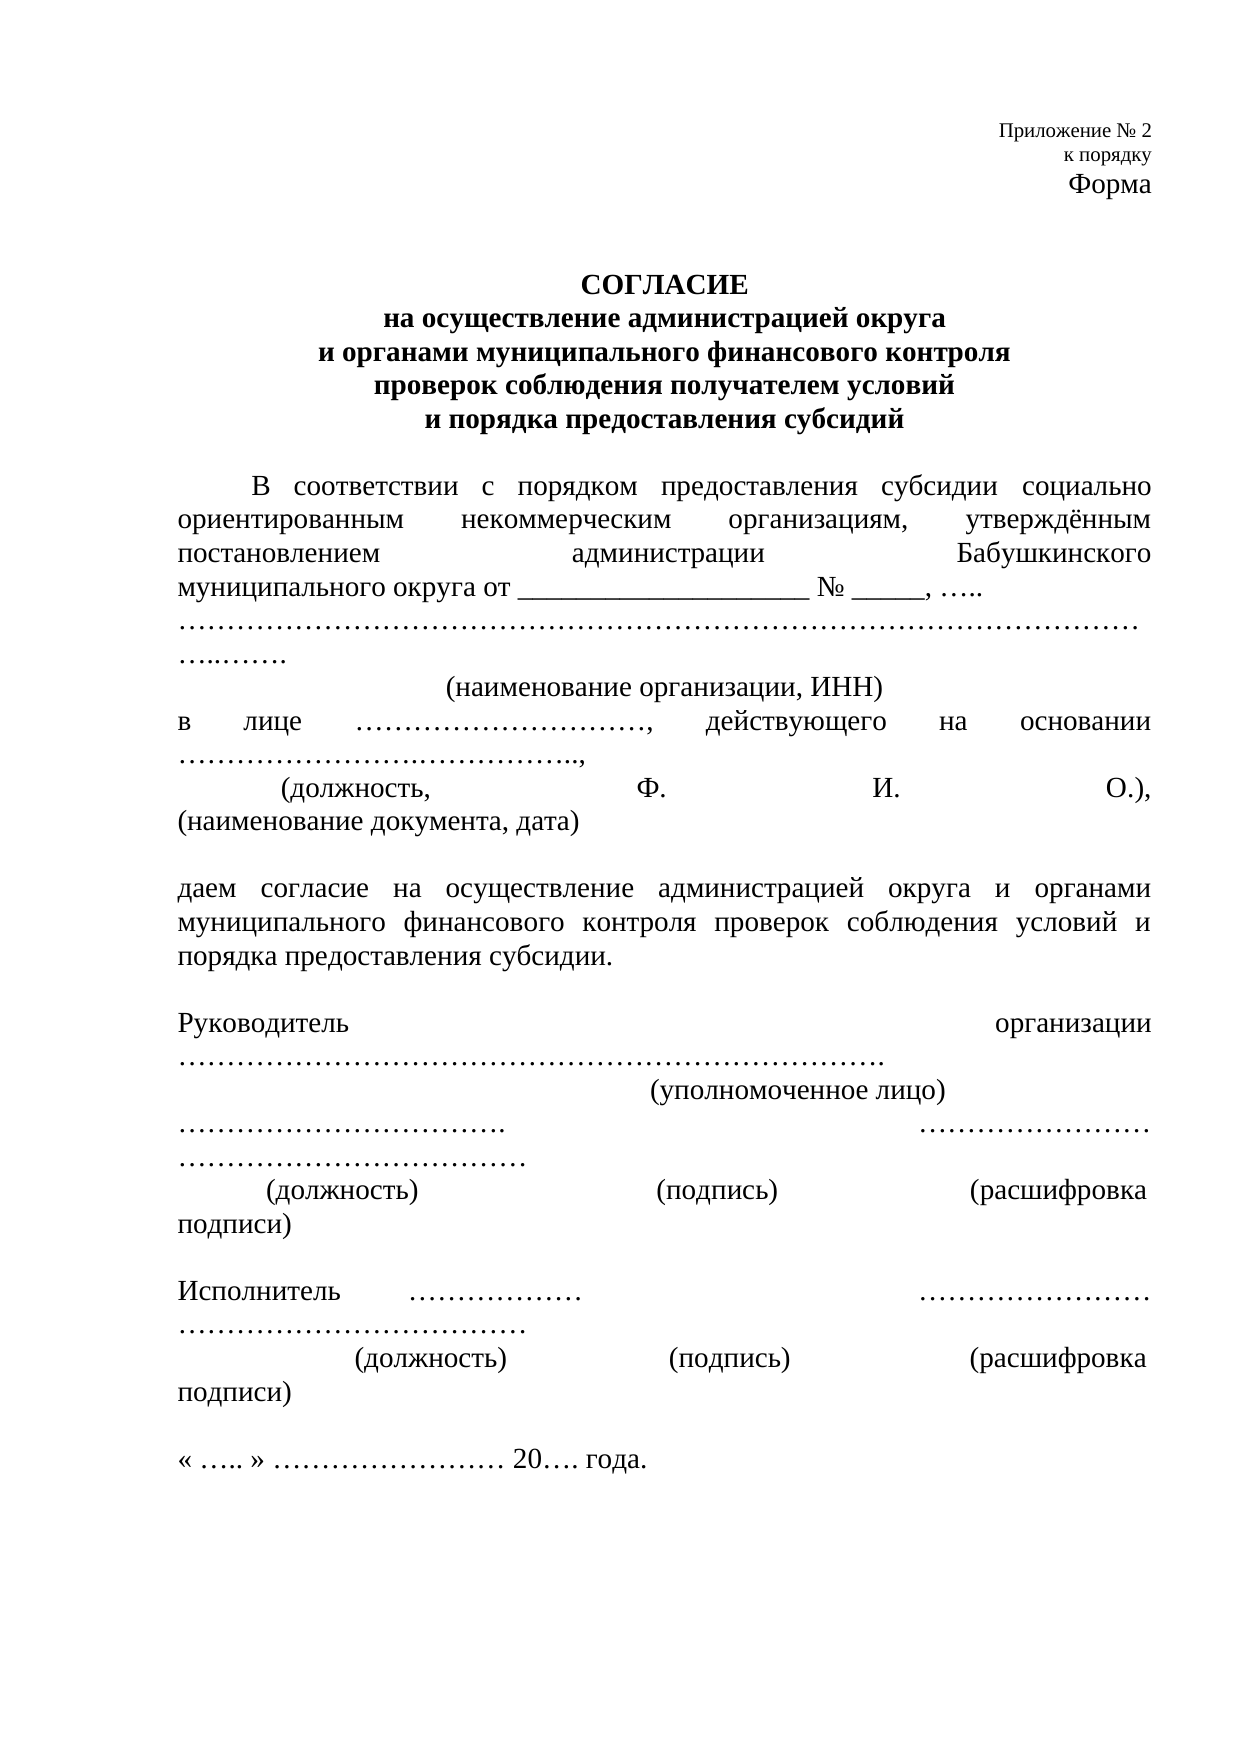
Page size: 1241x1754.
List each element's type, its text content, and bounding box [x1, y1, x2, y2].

text « ….. » …………………… 20…. года. [177, 1441, 1152, 1474]
text (должность) (подпись) (расшифровка подписи) [177, 1172, 1152, 1239]
text Форма [177, 166, 1152, 200]
text СОГЛАСИЕ [177, 267, 1152, 300]
text на осуществление администрацией округа [177, 300, 1152, 334]
text (должность, Ф. И. О.), (наименование документа, дата) [177, 770, 1152, 837]
text и порядка предоставления субсидий [177, 401, 1152, 434]
text в лице …………………………, действующего на основании …………………….…………….., [177, 703, 1152, 770]
text Руководитель организации ………………………………………………………………. [177, 1005, 1152, 1072]
text к порядку [177, 142, 1152, 166]
text (должность) (подпись) (расшифровка подписи) [177, 1340, 1152, 1407]
text В соответствии с порядком предоставления субсидии социально ориентированным некоммерческим организациям, утверждённым постановлением администрации Бабушкинского муниципального округа от ____________________ № _____, ….. [177, 468, 1152, 602]
text Приложение № 2 [177, 118, 1152, 142]
text Исполнитель ……………… …………………… ……………………………… [177, 1273, 1152, 1340]
text (наименование организации, ИНН) [177, 669, 1152, 703]
text (уполномоченное лицо) [177, 1072, 1152, 1105]
text …………………………………………………………………………………………..……. [177, 602, 1152, 669]
text даем согласие на осуществление администрацией округа и органами муниципального финансового контроля проверок соблюдения условий и порядка предоставления субсидии. [177, 871, 1152, 971]
text проверок соблюдения получателем условий [177, 367, 1152, 401]
text и органами муниципального финансового контроля [177, 334, 1152, 367]
text ……………………………. …………………… ……………………………… [177, 1105, 1152, 1172]
